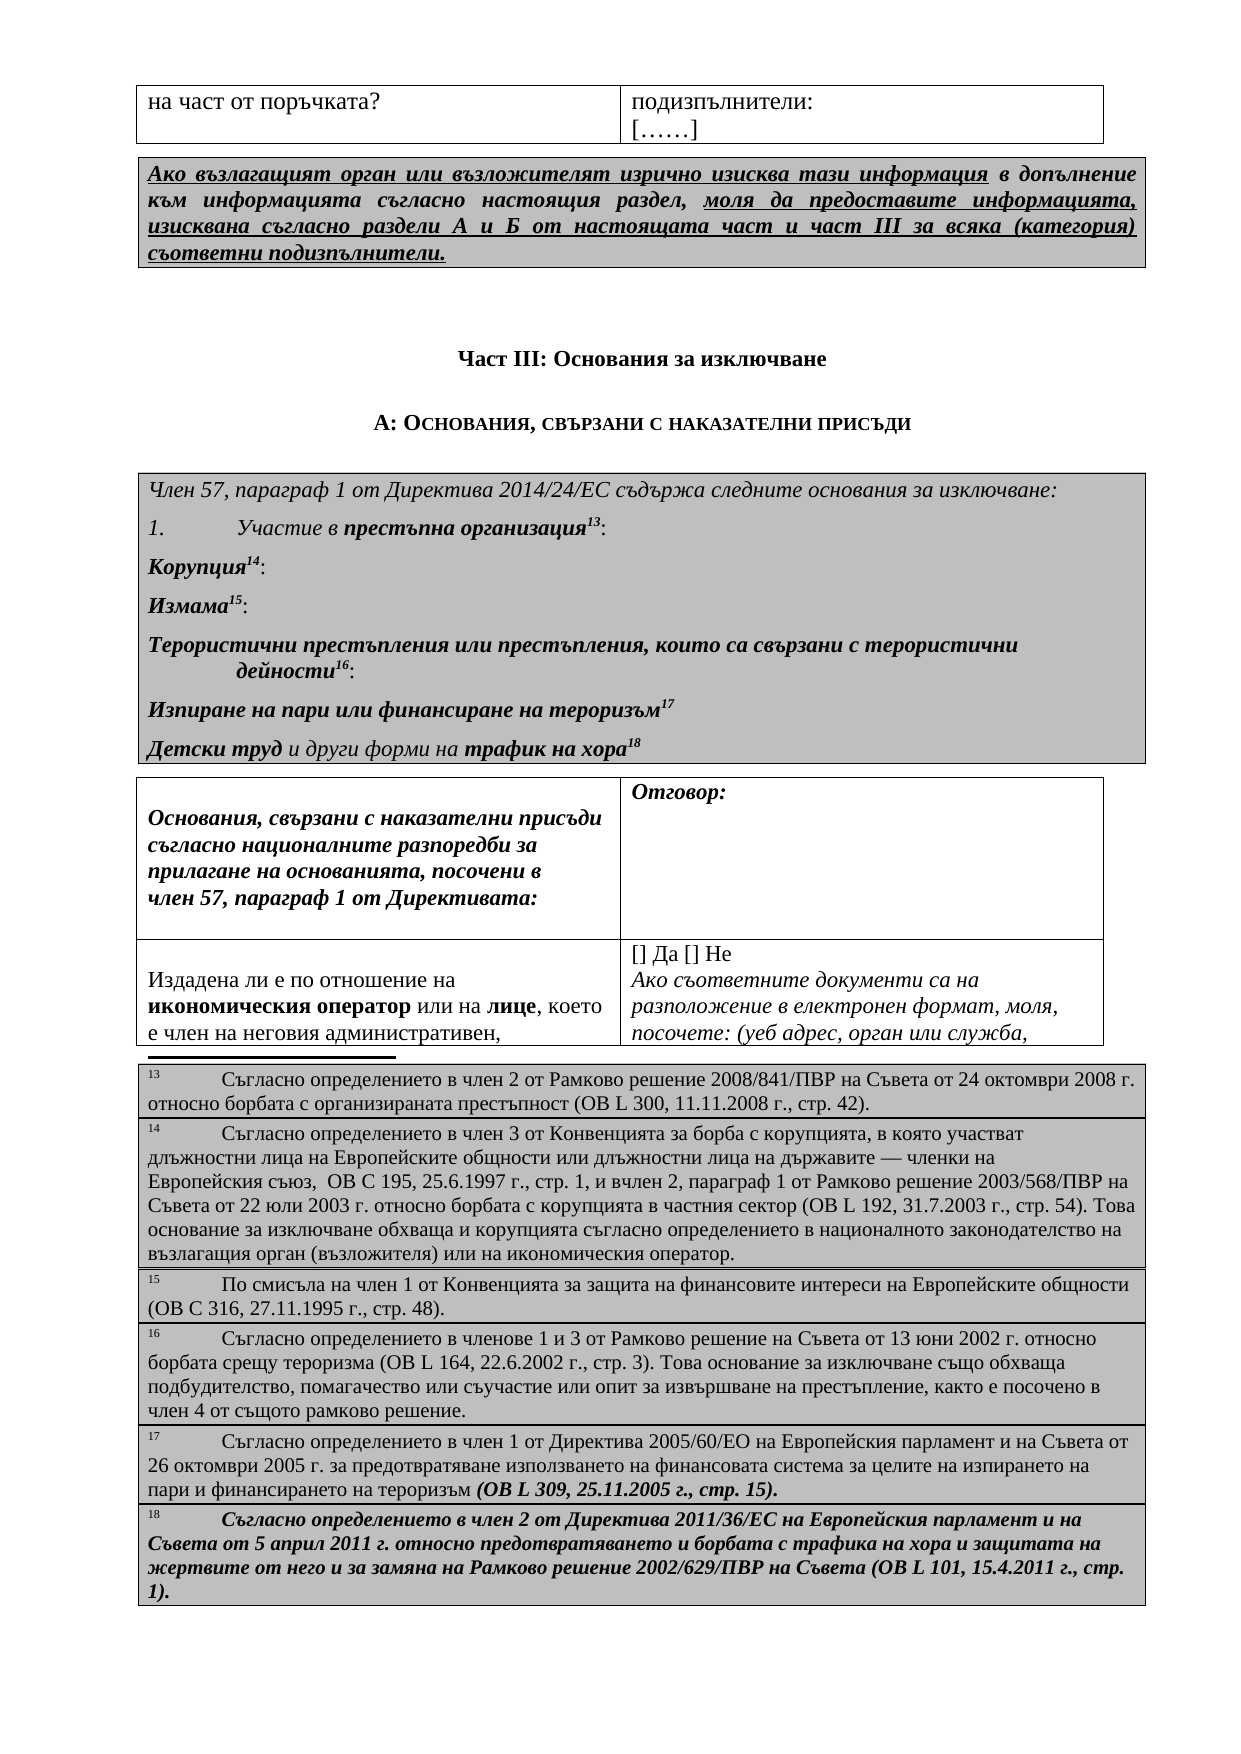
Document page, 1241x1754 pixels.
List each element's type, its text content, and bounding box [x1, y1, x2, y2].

text Изпиране на пари или финансиране на тероризъм [139, 693, 1145, 723]
table_header Отговор: [621, 778, 1103, 939]
text Детски труд и други форми на трафик на хора [139, 732, 1145, 763]
table_cell Издадена ли е по отношение на икономическия оператор или на лице, което е член на неговия административен, управителен или надзорен орган или което има правомощия да го представлява, да взема решения или да упражнява контрол в рамките на тези органи, окончателна присъда във връзка с едно от изброените по-горе основания, която е произнесена най-много преди пет години, или съгласно която продължава да се прилага период на изключване, пряко определен в присъдата? [137, 940, 620, 1045]
table_cell [] Да [] Не Ако съответните документи са на разположение в електронен формат, моля, посочете: (уеб адрес, орган или служба, издаващи документа, точно позоваване на документа): [……][……][……][……] [621, 940, 1103, 1045]
list Участие в престъпна организация: [139, 511, 1145, 541]
text Корупция: [139, 550, 1145, 580]
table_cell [621, 86, 1103, 143]
text А: Основания, свързани с наказателни присъди [148, 409, 1137, 435]
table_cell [137, 86, 620, 143]
table_header Основания, свързани с наказателни присъди съгласно националните разпоредби за прилагане на основанията, посочени в член 57, параграф 1 от Директивата: [137, 778, 620, 939]
text Измама: [139, 589, 1145, 618]
text Част III: Основания за изключване [148, 345, 1137, 371]
text Член 57, параграф 1 от Директива 2014/24/ЕС съдържа следните основания за изключване: [139, 474, 1145, 502]
text Терористични престъпления или престъпления, които са свързани с терористични дейности: [139, 628, 1145, 684]
text Ако възлагащият орган или възложителят изрично изисква тази информация в допълнение към информацията съгласно настоящия раздел, моля да предоставите информацията, изисквана съгласно раздели А и Б от настоящата част и част ІІІ за всяка (категория) съответни подизпълнители. [139, 158, 1145, 267]
